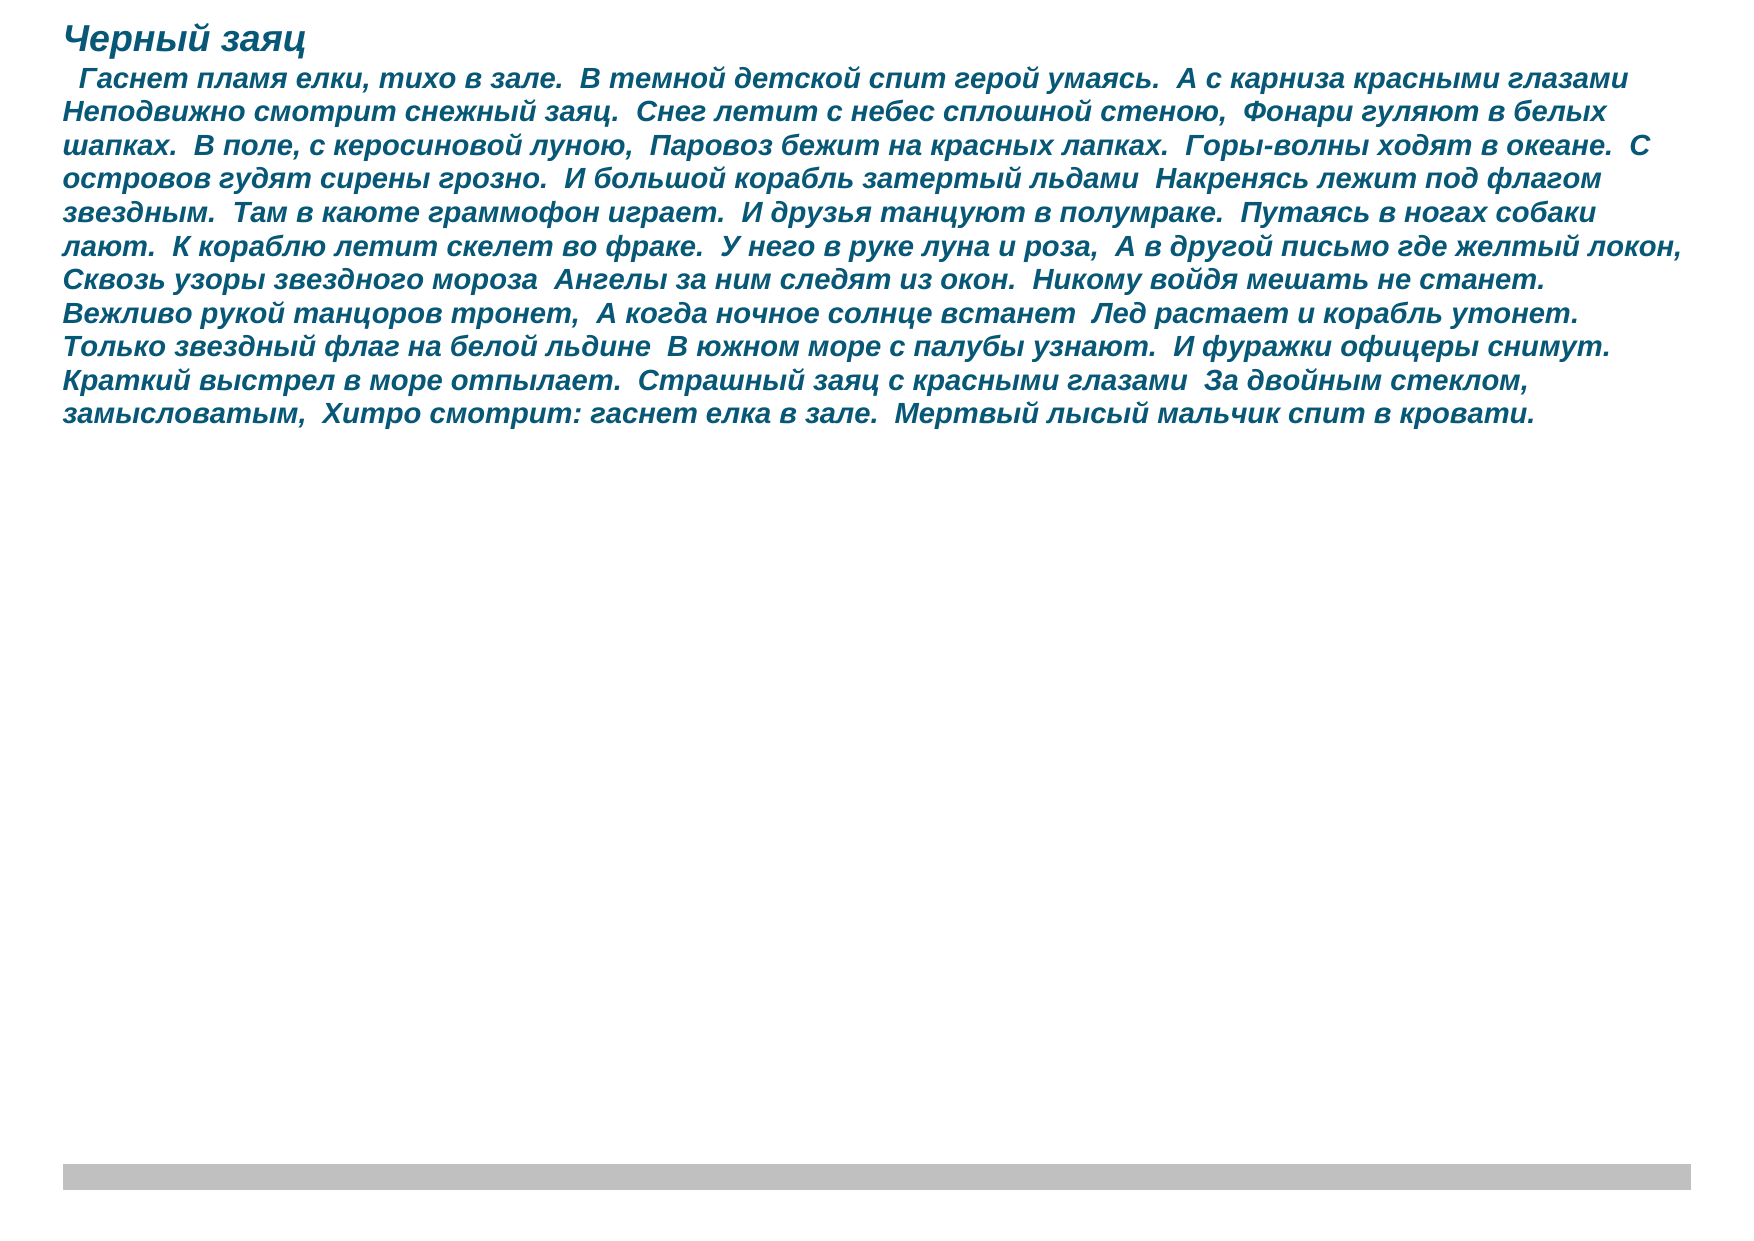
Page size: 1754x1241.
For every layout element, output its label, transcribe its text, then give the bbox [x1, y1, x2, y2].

subtitle Черный заяц [62, 17, 1691, 60]
